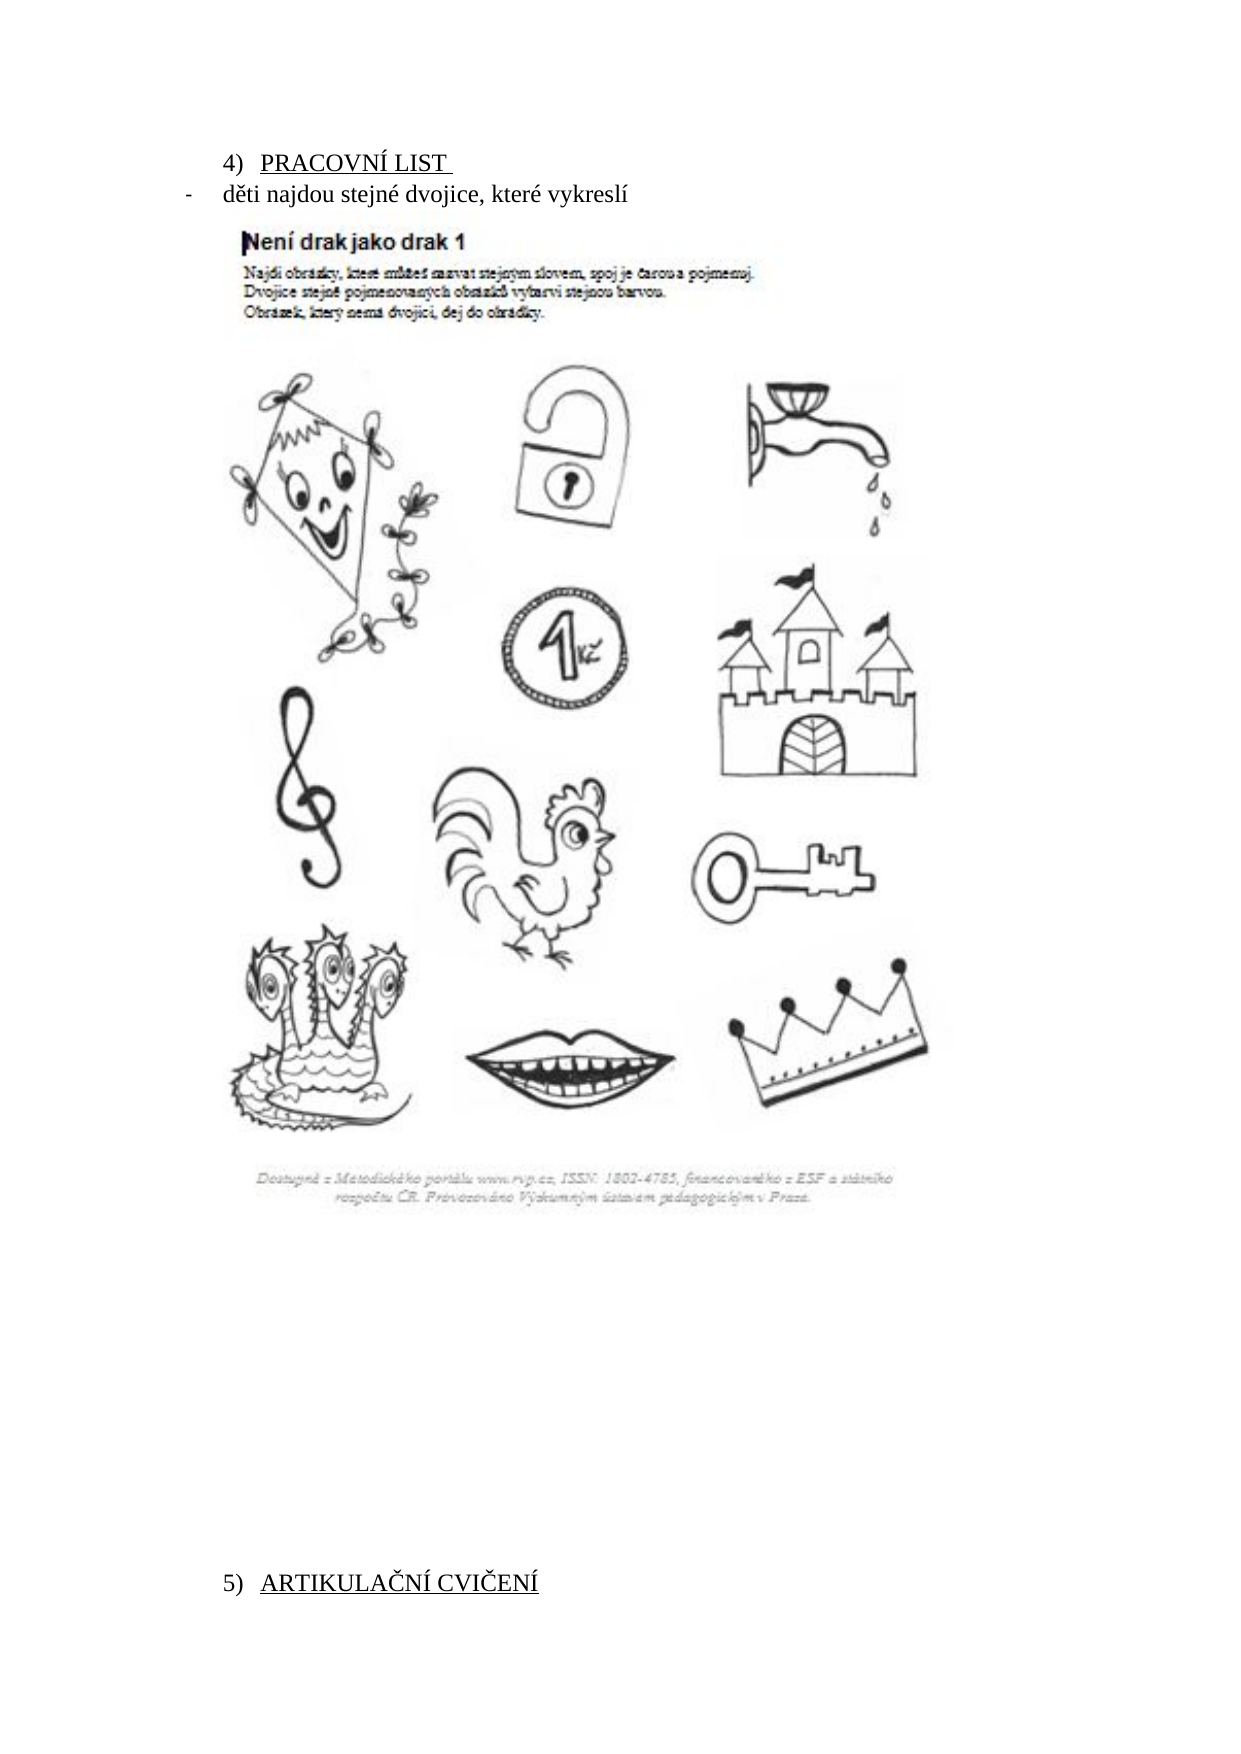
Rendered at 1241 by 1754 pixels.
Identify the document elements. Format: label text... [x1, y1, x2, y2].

picture [222, 210, 955, 1221]
list ARTIKULAČNÍ CVIČENÍ [223, 1568, 1093, 1596]
list PRACOVNÍ LIST [223, 148, 1093, 176]
